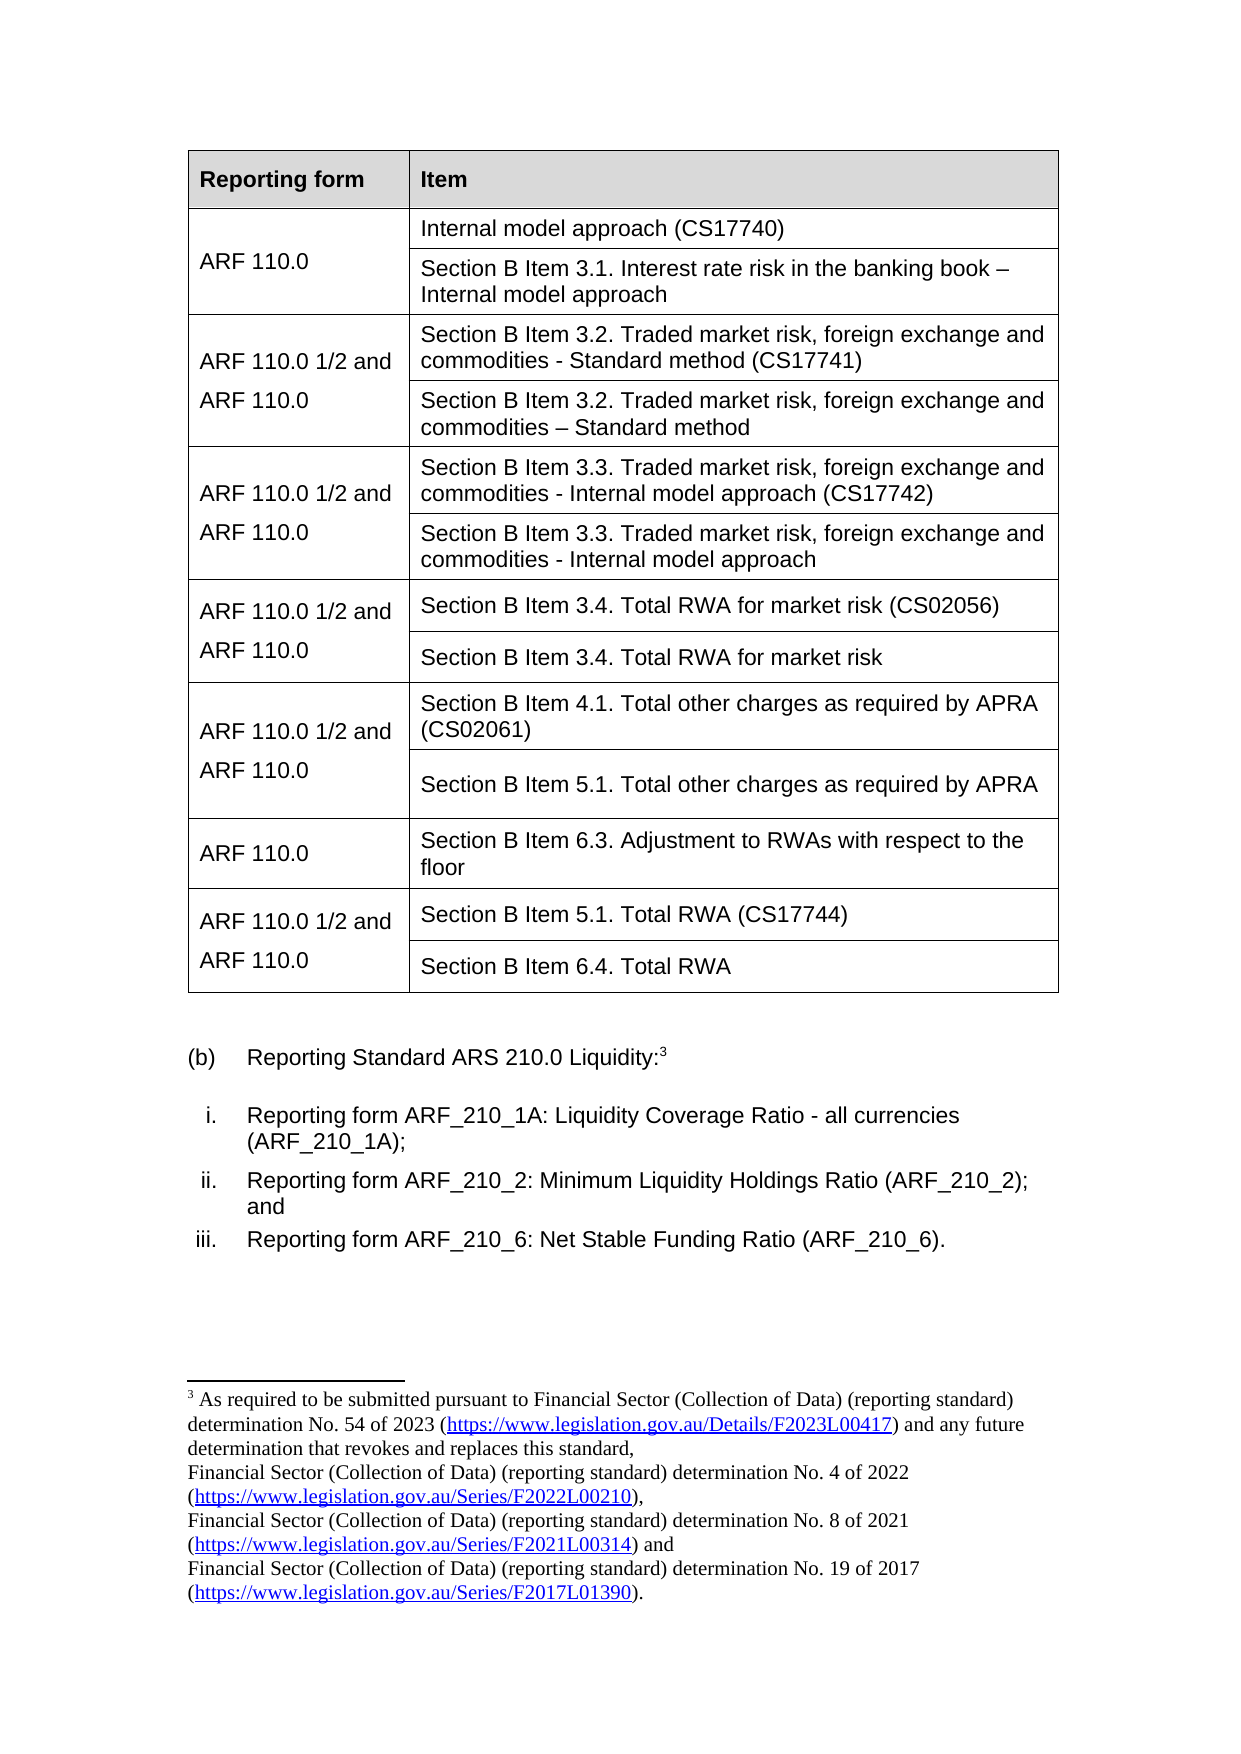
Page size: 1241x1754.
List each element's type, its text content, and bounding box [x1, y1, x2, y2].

table_cell Section B Item 3.4. Total RWA for market risk (CS02056) [410, 580, 1058, 631]
table_cell ARF 110.0 1/2 and ARF 110.0 [189, 315, 409, 446]
table_cell Section B Item 3.1. Interest rate risk in the banking book – Internal model approach [410, 249, 1058, 314]
table_cell Section B Item 5.1. Total other charges as required by APRA [410, 750, 1058, 818]
table_cell Section B Item 6.3. Adjustment to RWAs with respect to the floor [410, 819, 1058, 888]
table_cell ARF 110.0 1/2 and ARF 110.0 [189, 889, 409, 992]
list Reporting Standard ARS 210.0 Liquidity: [187, 1044, 1053, 1070]
table_cell Section B Item 6.4. Total RWA [410, 941, 1058, 992]
list Reporting form ARF_210_1A: Liquidity Coverage Ratio - all currencies (ARF_210_1A); [217, 1102, 1053, 1154]
table_cell Section B Item 3.2. Traded market risk, foreign exchange and commodities – Standard method [410, 381, 1058, 446]
table_header Item [410, 151, 1058, 207]
table_cell Section B Item 3.4. Total RWA for market risk [410, 632, 1058, 682]
table_cell Section B Item 5.1. Total RWA (CS17744) [410, 889, 1058, 940]
table_header Reporting form [189, 151, 409, 207]
table_cell ARF 110.0 1/2 and ARF 110.0 [189, 209, 409, 314]
table_cell Section B Item 3.2. Traded market risk, foreign exchange and commodities - Standard method (CS17741) [410, 315, 1058, 380]
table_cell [410, 209, 1058, 247]
table_cell ARF 110.0 1/2 and ARF 110.0 [189, 447, 409, 579]
table_cell ARF 110.0 1/2 and ARF 110.0 [189, 683, 409, 818]
table_cell ARF 110.0 [189, 819, 409, 888]
list Reporting form ARF_210_6: Net Stable Funding Ratio (ARF_210_6). [217, 1226, 1053, 1252]
table_cell Section B Item 4.1. Total other charges as required by APRA (CS02061) [410, 683, 1058, 748]
table_cell Section B Item 3.3. Traded market risk, foreign exchange and commodities - Internal model approach (CS17742) [410, 447, 1058, 512]
list Reporting form ARF_210_2: Minimum Liquidity Holdings Ratio (ARF_210_2); and [217, 1167, 1053, 1219]
table_cell Section B Item 3.3. Traded market risk, foreign exchange and commodities - Internal model approach [410, 514, 1058, 579]
table_cell ARF 110.0 1/2 and ARF 110.0 [189, 580, 409, 682]
